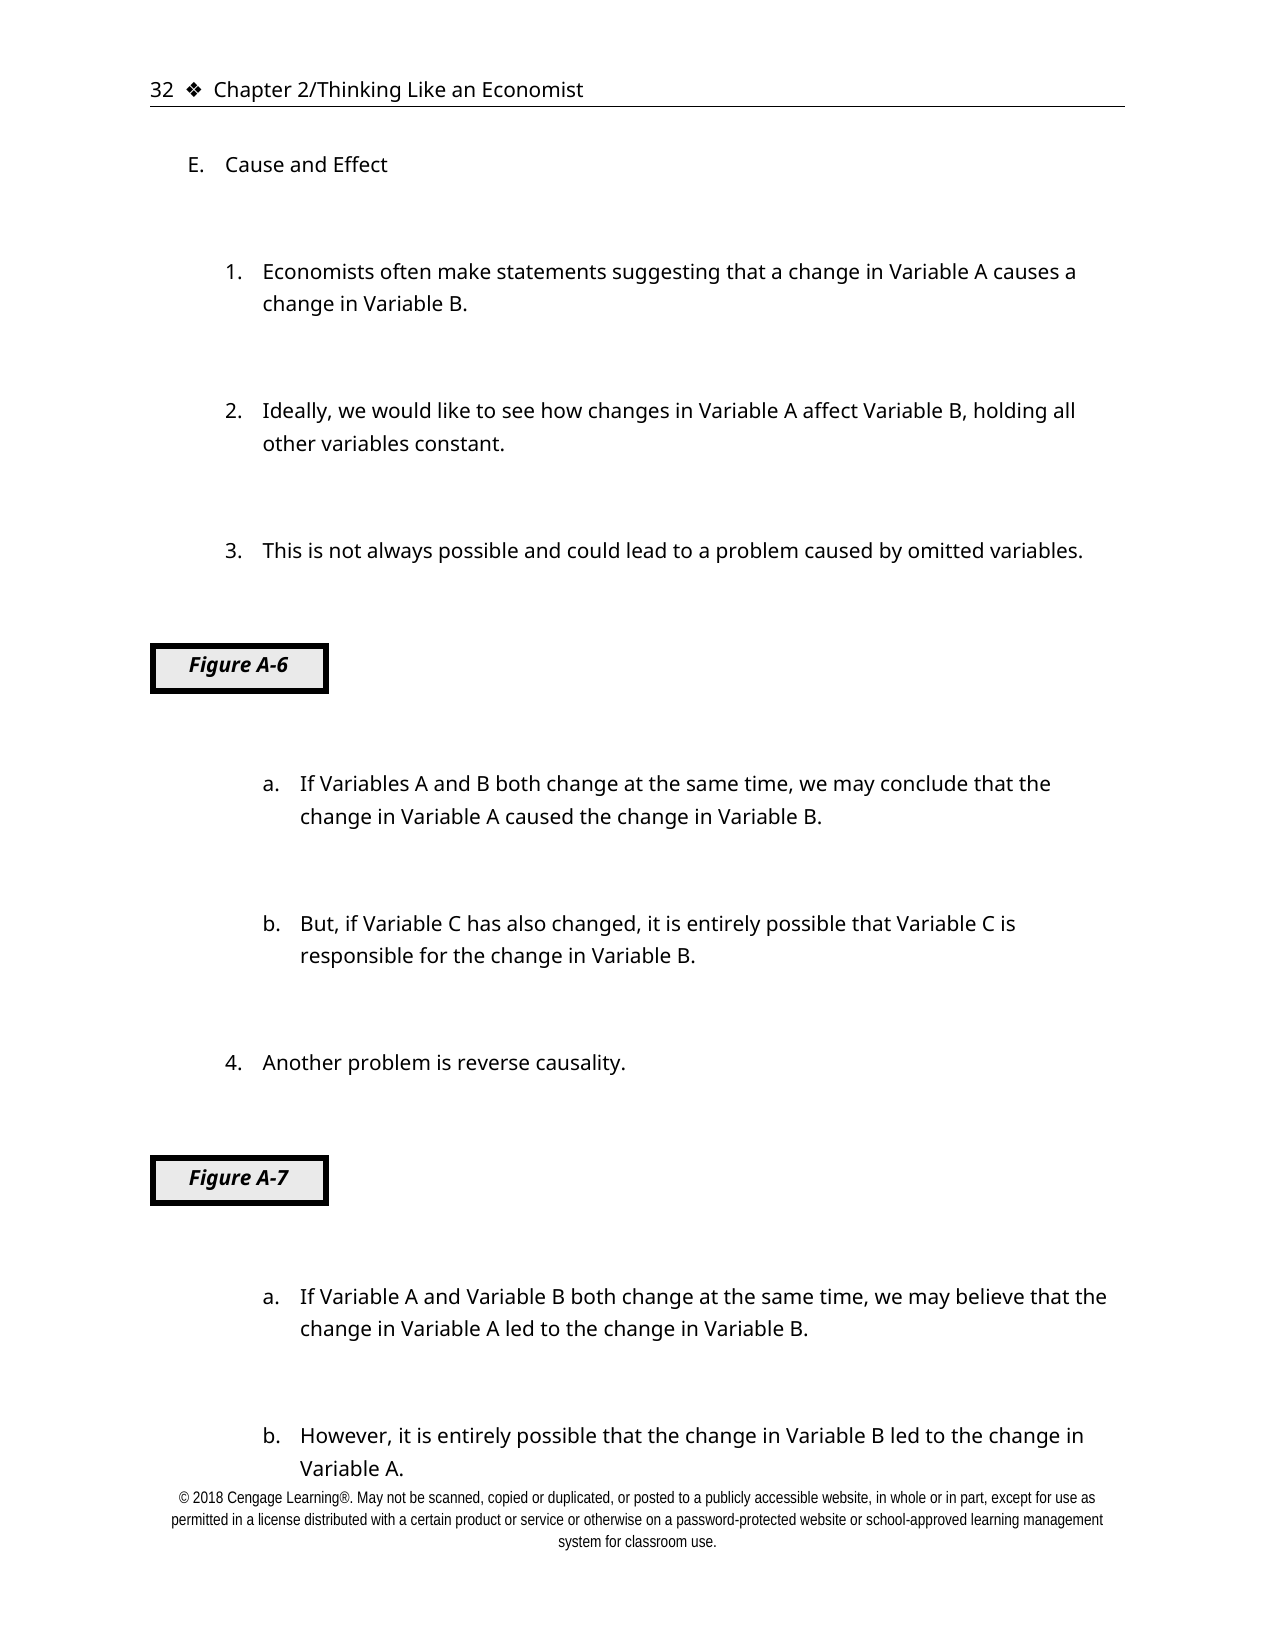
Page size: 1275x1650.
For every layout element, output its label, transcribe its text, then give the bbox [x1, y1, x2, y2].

text 1. Economists often make statements suggesting that a change in Variable A causes a change in Variable B. [225, 257, 1125, 318]
text a. If Variable A and Variable B both change at the same time, we may believe that the change in Variable A led to the change in Variable B. [262, 1282, 1125, 1343]
text b. But, if Variable C has also changed, it is entirely possible that Variable C is responsible for the change in Variable B. [262, 909, 1125, 970]
text 3. This is not always possible and could lead to a problem caused by omitted variables. [225, 536, 1125, 564]
text 2. Ideally, we would like to see how changes in Variable A affect Variable B, holding all other variables constant. [225, 396, 1125, 457]
text b. However, it is entirely possible that the change in Variable B led to the change in Variable A. [262, 1421, 1125, 1482]
text a. If Variables A and B both change at the same time, we may conclude that the change in Variable A caused the change in Variable B. [262, 769, 1125, 830]
text 4. Another problem is reverse causality. [225, 1048, 1125, 1077]
text E. Cause and Effect [187, 150, 1125, 178]
